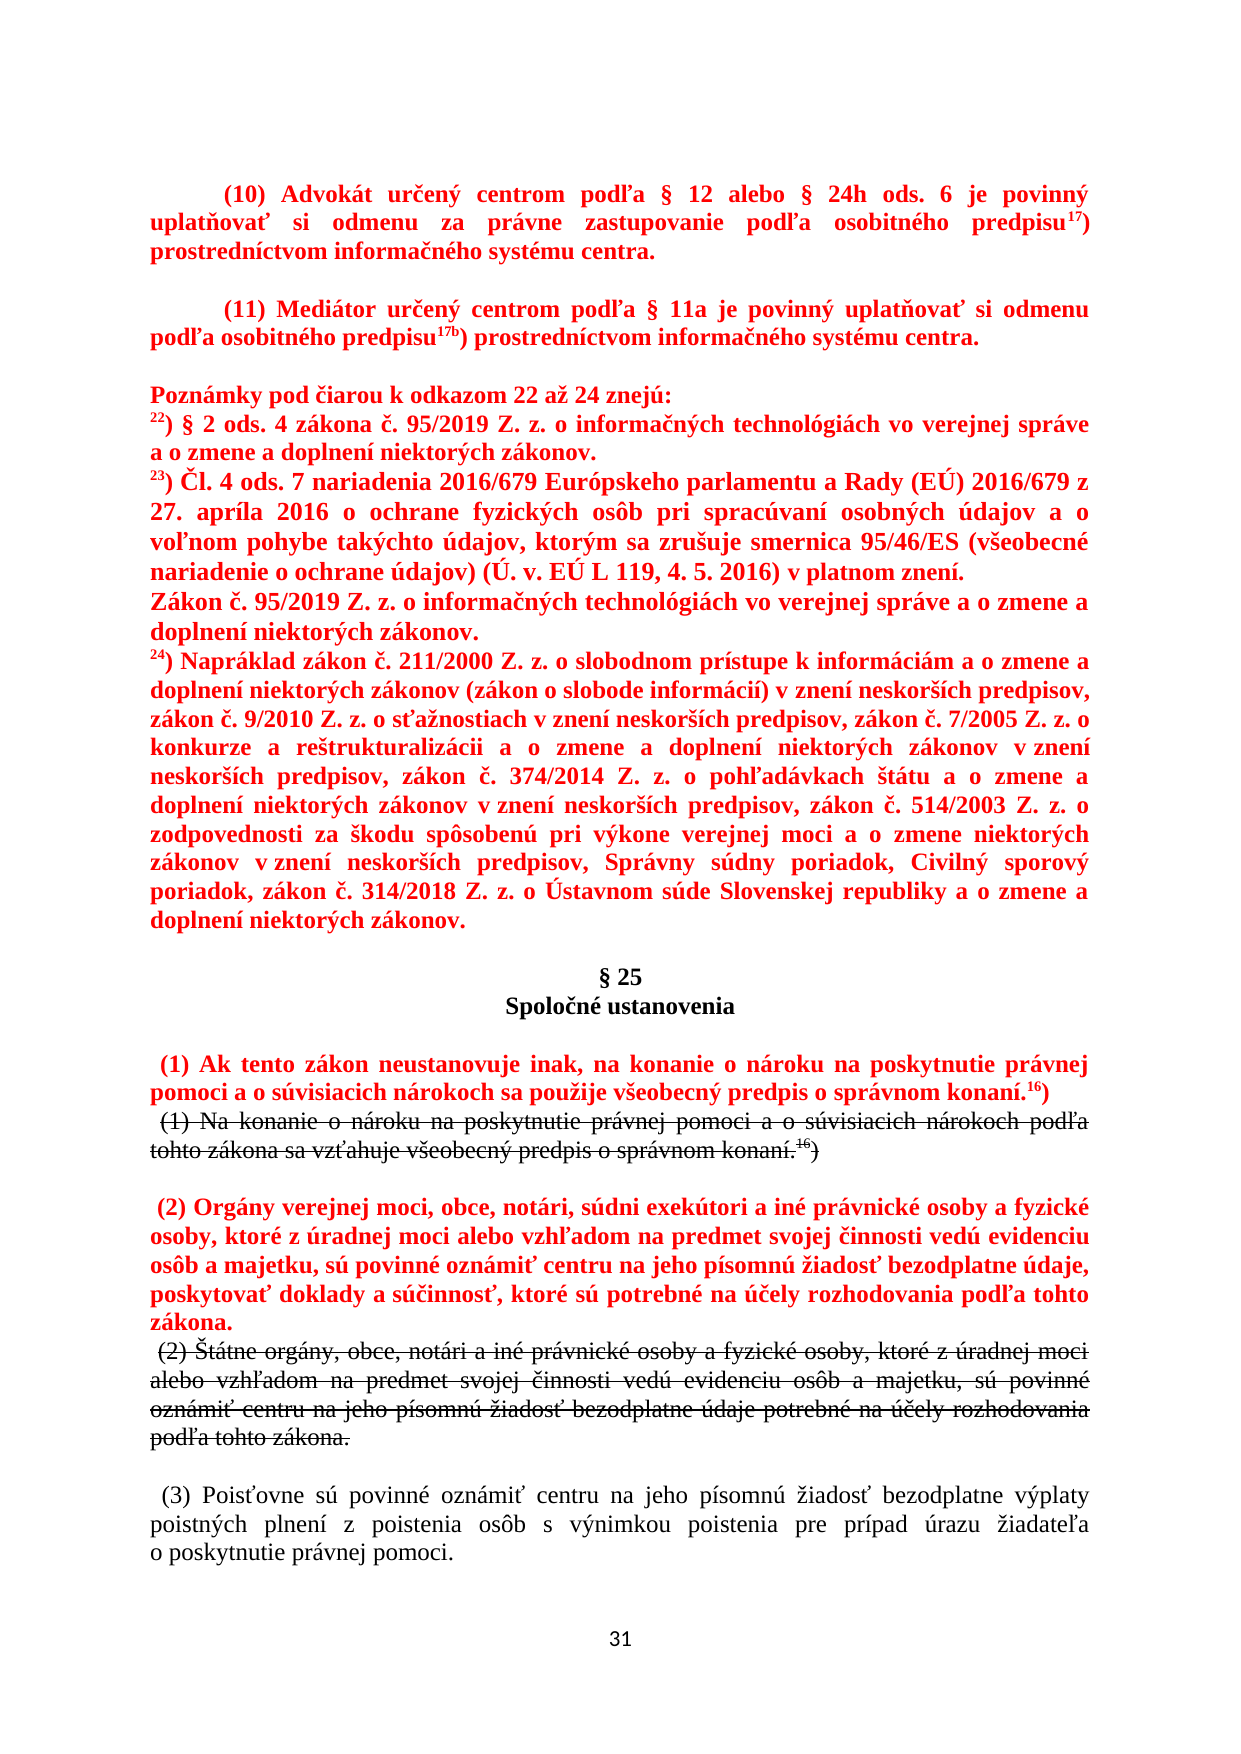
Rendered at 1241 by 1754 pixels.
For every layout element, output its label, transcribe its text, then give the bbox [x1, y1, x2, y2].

text (2) Štátne orgány, obce, notári a iné právnické osoby a fyzické osoby, ktoré z úradnej moci alebo vzhľadom na predmet svojej činnosti vedú evidenciu osôb a majetku, sú povinné oznámiť centru na jeho písomnú žiadosť bezodplatne údaje potrebné na účely rozhodovania podľa tohto zákona. [150, 1336, 1090, 1381]
list (10) Advokát určený centrom podľa § 12 alebo § 24h ods. 6 je povinný uplatňovať si odmenu za právne zastupovanie podľa osobitného predpisu17) prostredníctvom informačného systému centra. [150, 179, 1090, 265]
text 23) Čl. 4 ods. 7 nariadenia 2016/679 Európskeho parlamentu a Rady (EÚ) 2016/679 z 27. apríla 2016 o ochrane fyzických osôb pri spracúvaní osobných údajov a o voľnom pohybe takýchto údajov, ktorým sa zrušuje smernica 95/46/ES (všeobecné nariadenie o ochrane údajov) (Ú. v. EÚ L 119, 4. 5. 2016) v platnom znení. [150, 466, 1090, 586]
text (2) Orgány verejnej moci, obce, notári, súdni exekútori a iné právnické osoby a fyzické osoby, ktoré z úradnej moci alebo vzhľadom na predmet svojej činnosti vedú evidenciu osôb a majetku, sú povinné oznámiť centru na jeho písomnú žiadosť bezodplatne údaje, poskytovať doklady a súčinnosť, ktoré sú potrebné na účely rozhodovania podľa tohto zákona. [150, 1192, 1090, 1336]
list (11) Mediátor určený centrom podľa § 11a je povinný uplatňovať si odmenu podľa osobitného predpisu17b) prostredníctvom informačného systému centra. [150, 294, 1090, 351]
text 22) § 2 ods. 4 zákona č. 95/2019 Z. z. o informačných technológiách vo verejnej správe a o zmene a doplnení niektorých zákonov. [150, 409, 1090, 466]
text (1) Ak tento zákon neustanovuje inak, na konanie o nároku na poskytnutie právnej pomoci a o súvisiacich nárokoch sa použije všeobecný predpis o správnom konaní.16) [150, 1049, 1090, 1106]
text Zákon č. 95/2019 Z. z. o informačných technológiách vo verejnej správe a o zmene a doplnení niektorých zákonov. [150, 586, 1090, 646]
text (3) Poisťovne sú povinné oznámiť centru na jeho písomnú žiadosť bezodplatne výplaty poistných plnení z poistenia osôb s výnimkou poistenia pre prípad úrazu žiadateľa o poskytnutie právnej pomoci. [150, 1480, 1090, 1566]
text Spoločné ustanovenia [150, 991, 1090, 1020]
text § 25 [150, 962, 1090, 991]
text (2) Štátne orgány, obce, notári a iné právnické osoby a fyzické osoby, ktoré z úradnej moci alebo vzhľadom na predmet svojej činnosti vedú evidenciu osôb a majetku, sú povinné oznámiť centru na jeho písomnú žiadosť bezodplatne údaje potrebné na účely rozhodovania podľa tohto zákona. [150, 1411, 1090, 1451]
text (1) Na konanie o nároku na poskytnutie právnej pomoci a o súvisiacich nárokoch podľa tohto zákona sa vzťahuje všeobecný predpis o správnom konaní.16) [150, 1106, 1090, 1164]
text (2) Štátne orgány, obce, notári a iné právnické osoby a fyzické osoby, ktoré z úradnej moci alebo vzhľadom na predmet svojej činnosti vedú evidenciu osôb a majetku, sú povinné oznámiť centru na jeho písomnú žiadosť bezodplatne údaje potrebné na účely rozhodovania podľa tohto zákona. [150, 1382, 1090, 1409]
text Poznámky pod čiarou k odkazom 22 až 24 znejú: [150, 380, 1090, 409]
text 24) Napráklad zákon č. 211/2000 Z. z. o slobodnom prístupe k informáciám a o zmene a doplnení niektorých zákonov (zákon o slobode informácií) v znení neskorších predpisov, zákon č. 9/2010 Z. z. o sťažnostiach v znení neskorších predpisov, zákon č. 7/2005 Z. z. o konkurze a reštrukturalizácii a o zmene a doplnení niektorých zákonov v znení neskorších predpisov, zákon č. 374/2014 Z. z. o pohľadávkach štátu a o zmene a doplnení niektorých zákonov v znení neskorších predpisov, zákon č. 514/2003 Z. z. o zodpovednosti za škodu spôsobenú pri výkone verejnej moci a o zmene niektorých zákonov v znení neskorších predpisov, Správny súdny poriadok, Civilný sporový poriadok, zákon č. 314/2018 Z. z. o Ústavnom súde Slovenskej republiky a o zmene a doplnení niektorých zákonov. [150, 646, 1090, 934]
